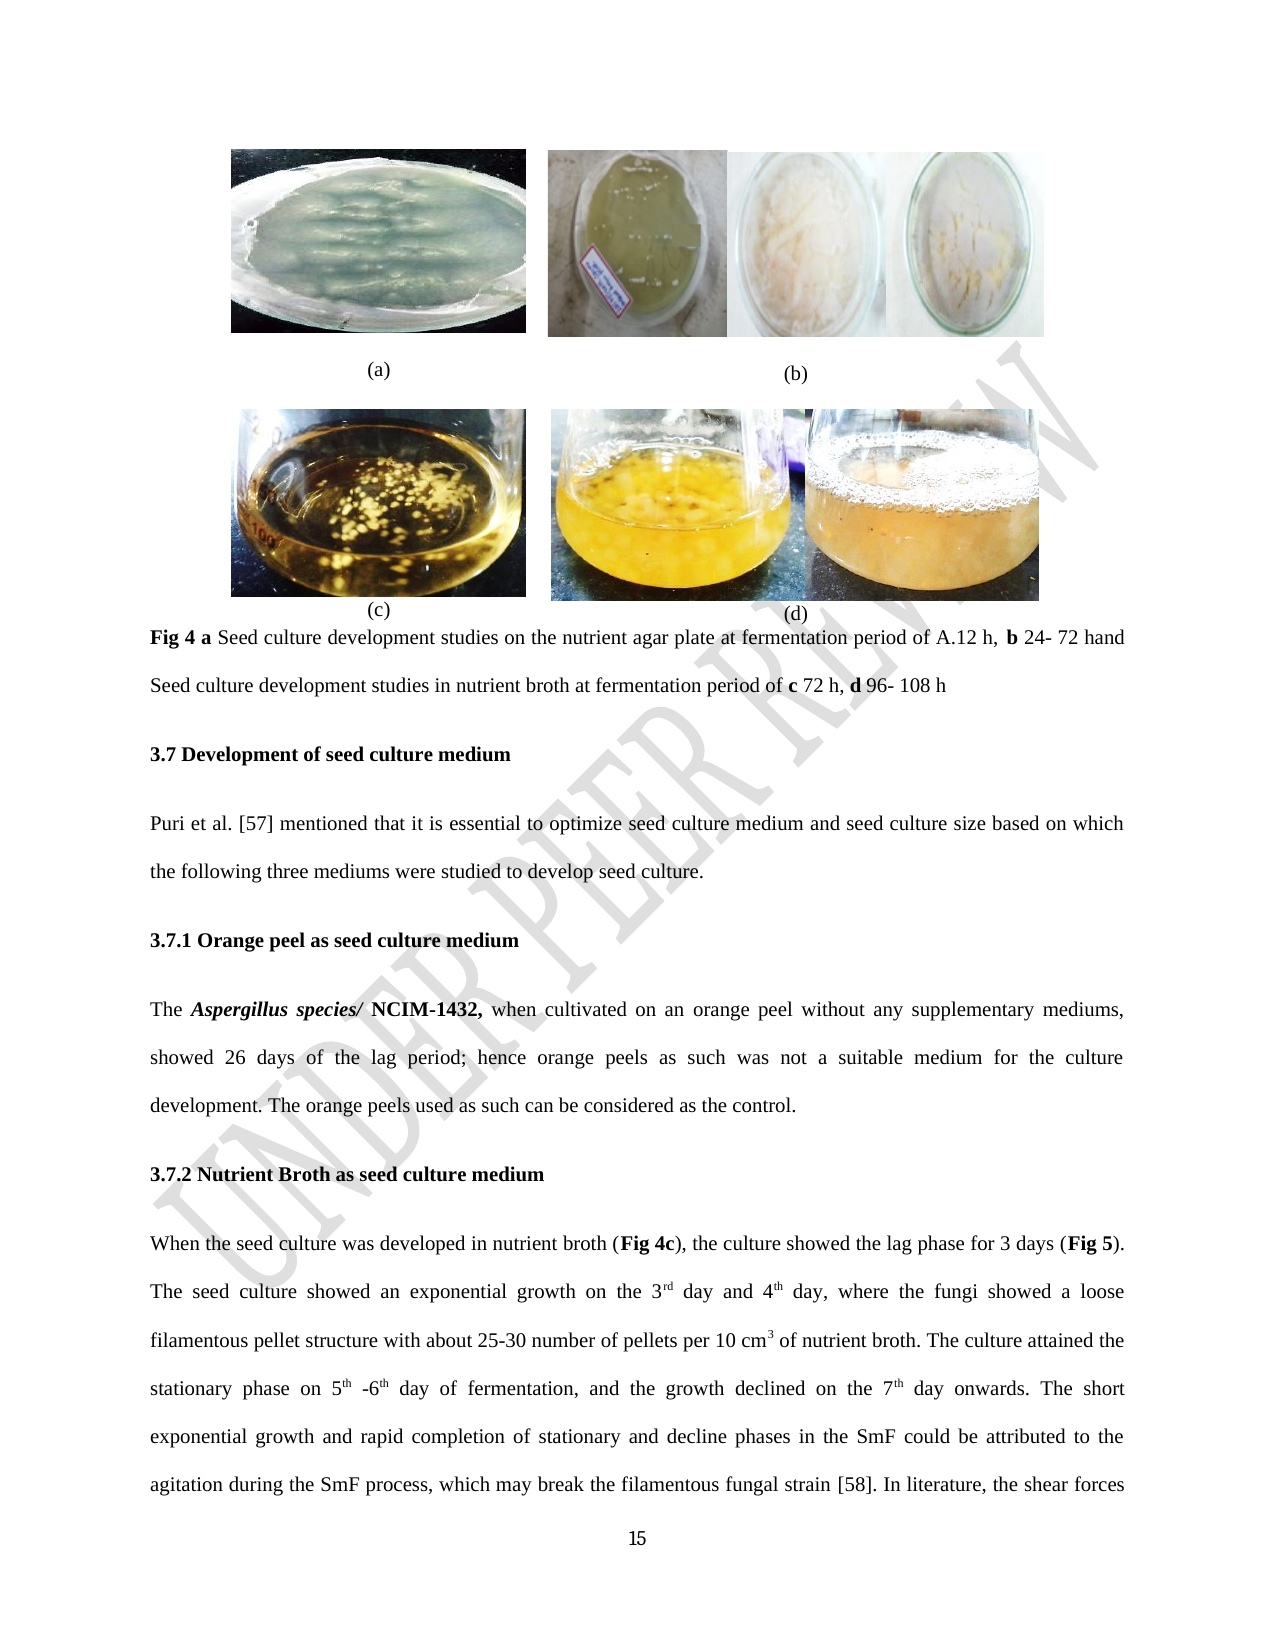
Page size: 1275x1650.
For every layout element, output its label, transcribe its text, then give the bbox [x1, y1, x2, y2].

text Fig 4 a Seed culture development studies on the nutrient agar plate at fermentation period of A.12 h, b 24- 72 hand Seed culture development studies in nutrient broth at fermentation period of c 72 h, d 96- 108 h [150, 625, 1125, 697]
picture [231, 149, 526, 333]
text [150, 1231, 1125, 1496]
text Puri et al. [57] mentioned that it is essential to optimize seed culture medium and seed culture size based on which the following three mediums were studied to develop seed culture. [150, 811, 1125, 883]
picture [547, 150, 1044, 337]
table_header (a) [220, 150, 537, 385]
text 3.7 Development of seed culture medium [150, 742, 1125, 766]
picture [231, 409, 526, 597]
picture [551, 409, 1039, 601]
text 3.7.2 Nutrient Broth as seed culture medium [150, 1162, 1125, 1186]
text 3.7.1 Orange peel as seed culture medium [150, 928, 1125, 952]
table_cell (d) [537, 385, 1054, 625]
table_cell (c) [220, 385, 537, 625]
text The Aspergillus species/ NCIM-1432, when cultivated on an orange peel without any supplementary mediums, showed 26 days of the lag period; hence orange peels as such was not a suitable medium for the culture development. The orange peels used as such can be considered as the control. [150, 997, 1125, 1117]
table_header (b) [537, 150, 1054, 385]
